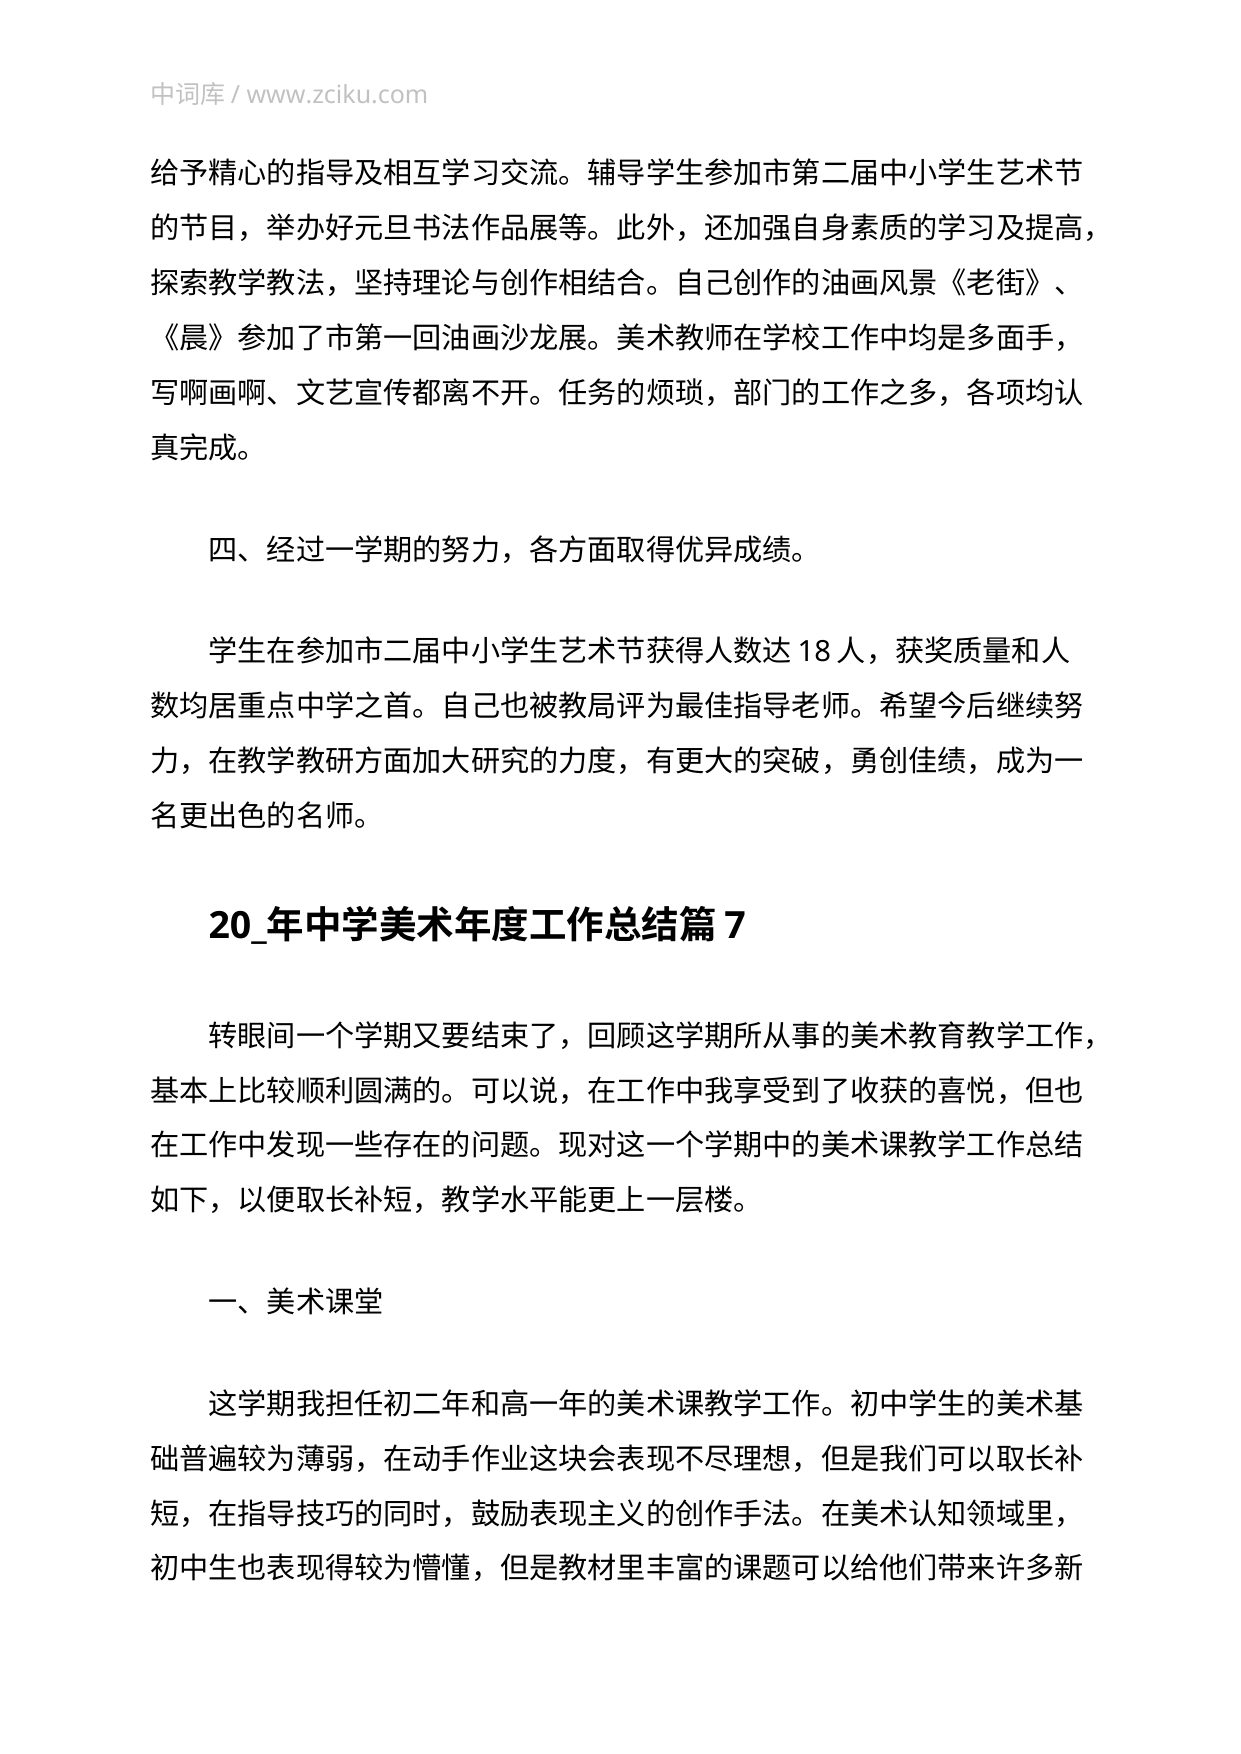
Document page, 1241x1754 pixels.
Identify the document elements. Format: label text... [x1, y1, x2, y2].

text 转眼间一个学期又要结束了，回顾这学期所从事的美术教育教学工作，基本上比较顺利圆满的。可以说，在工作中我享受到了收获的喜悦，但也在工作中发现一些存在的问题。现对这一个学期中的美术课教学工作总结如下，以便取长补短，教学水平能更上一层楼。 [150, 1012, 1090, 1219]
text 学生在参加市二届中小学生艺术节获得人数达18人，获奖质量和人数均居重点中学之首。自己也被教局评为最佳指导老师。希望今后继续努力，在教学教研方面加大研究的力度，有更大的突破，勇创佳绩，成为一名更出色的名师。 [150, 628, 1090, 835]
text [150, 1380, 1090, 1587]
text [150, 150, 1090, 467]
text 四、经过一学期的努力，各方面取得优异成绩。 [150, 526, 1090, 568]
text 一、美术课堂 [150, 1279, 1090, 1321]
text 20_年中学美术年度工作总结篇7 [150, 894, 1090, 949]
